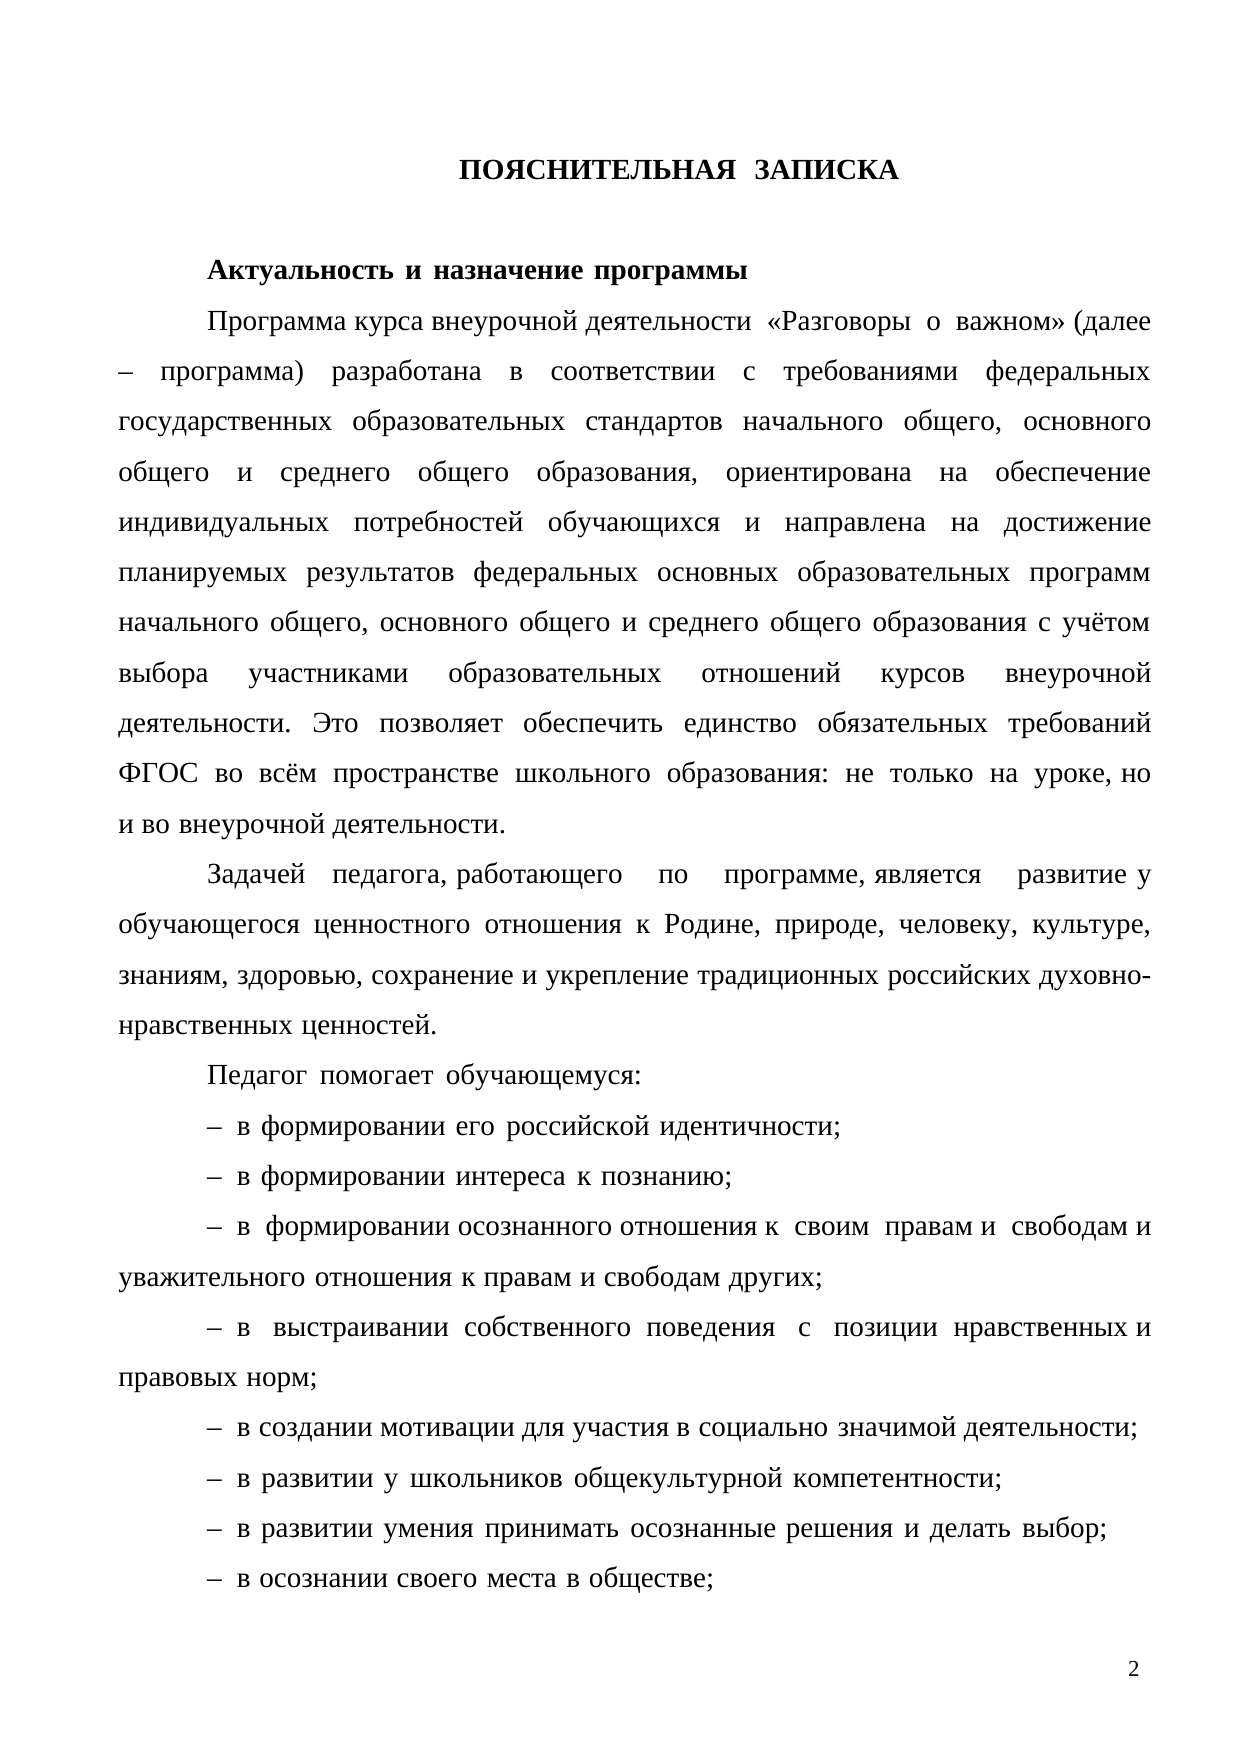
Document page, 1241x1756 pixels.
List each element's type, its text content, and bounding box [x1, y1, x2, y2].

list в осознании своего места в обществе; [118, 1561, 1151, 1594]
text Программа курса внеурочной деятельности «Разговоры о важном» (далее – программа) разработана в соответствии с требованиями федеральных государственных образовательных стандартов начального общего, основного общего и среднего общего образования, ориентирована на обеспечение индивидуальных потребностей обучающихся и направлена на достижение планируемых результатов федеральных основных образовательных программ начального общего, основного общего и среднего общего образования с учётом выбора участниками образовательных отношений курсов внеурочной деятельности. Это позволяет обеспечить единство обязательных требований ФГОС во всём пространстве школьного образования: не только на уроке, но и во внеурочной деятельности. [118, 303, 1151, 839]
list в формировании интереса к познанию; [118, 1158, 1151, 1192]
list в формировании его российской идентичности; [118, 1108, 1151, 1141]
list в формировании осознанного отношения к своим правам и свободам и уважительного отношения к правам и свободам других; [118, 1208, 1151, 1292]
subtitle ПОЯСНИТЕЛЬНАЯ ЗАПИСКА [118, 152, 1151, 185]
list в создании мотивации для участия в социально значимой деятельности; [118, 1409, 1151, 1443]
text Задачей педагога, работающего по программе, является развитие у обучающегося ценностного отношения к Родине, природе, человеку, культуре, знаниям, здоровью, сохранение и укрепление традиционных российских духовно-нравственных ценностей. [118, 856, 1151, 1041]
list в развитии умения принимать осознанные решения и делать выбор; [118, 1510, 1151, 1544]
subtitle Актуальность и назначение программы [118, 252, 1151, 286]
list в выстраивании собственного поведения с позиции нравственных и правовых норм; [118, 1309, 1151, 1393]
list в развитии у школьников общекультурной компетентности; [118, 1460, 1151, 1493]
text Педагог помогает обучающемуся: [118, 1057, 1151, 1091]
